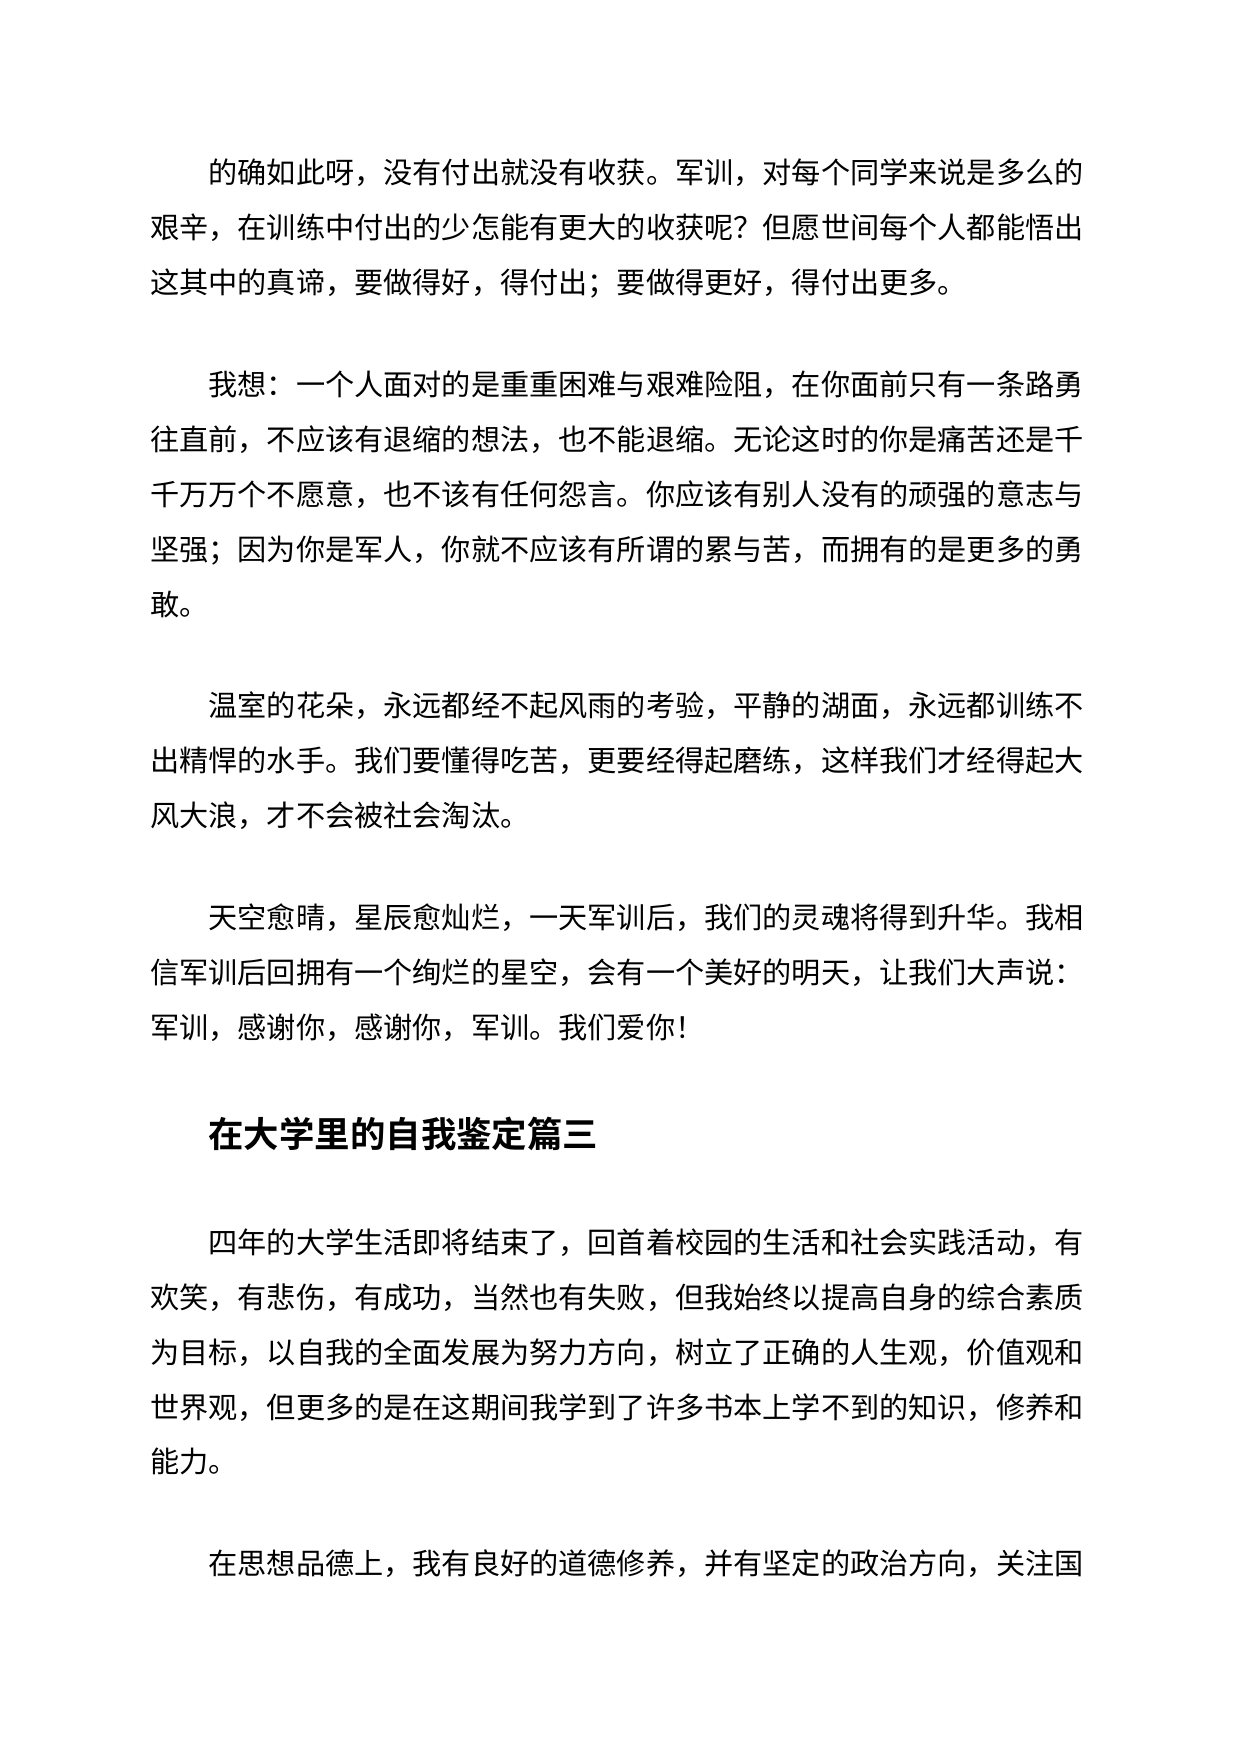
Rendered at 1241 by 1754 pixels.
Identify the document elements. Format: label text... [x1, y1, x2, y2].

text 在大学里的自我鉴定篇三 [150, 1106, 1090, 1157]
text 天空愈晴，星辰愈灿烂，一天军训后，我们的灵魂将得到升华。我相信军训后回拥有一个绚烂的星空，会有一个美好的明天，让我们大声说：军训，感谢你，感谢你，军训。我们爱你！ [150, 894, 1090, 1047]
text 温室的花朵，永远都经不起风雨的考验，平静的湖面，永远都训练不出精悍的水手。我们要懂得吃苦，更要经得起磨练，这样我们才经得起大风大浪，才不会被社会淘汰。 [150, 683, 1090, 835]
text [150, 1541, 1090, 1583]
text 四年的大学生活即将结束了，回首着校园的生活和社会实践活动，有欢笑，有悲伤，有成功，当然也有失败，但我始终以提高自身的综合素质为目标，以自我的全面发展为努力方向，树立了正确的人生观，价值观和世界观，但更多的是在这期间我学到了许多书本上学不到的知识，修养和能力。 [150, 1219, 1090, 1481]
text 我想：一个人面对的是重重困难与艰难险阻，在你面前只有一条路勇往直前，不应该有退缩的想法，也不能退缩。无论这时的你是痛苦还是千千万万个不愿意，也不该有任何怨言。你应该有别人没有的顽强的意志与坚强；因为你是军人，你就不应该有所谓的累与苦，而拥有的是更多的勇敢。 [150, 362, 1090, 623]
text 的确如此呀，没有付出就没有收获。军训，对每个同学来说是多么的艰辛，在训练中付出的少怎能有更大的收获呢？但愿世间每个人都能悟出这其中的真谛，要做得好，得付出；要做得更好，得付出更多。 [150, 150, 1090, 302]
